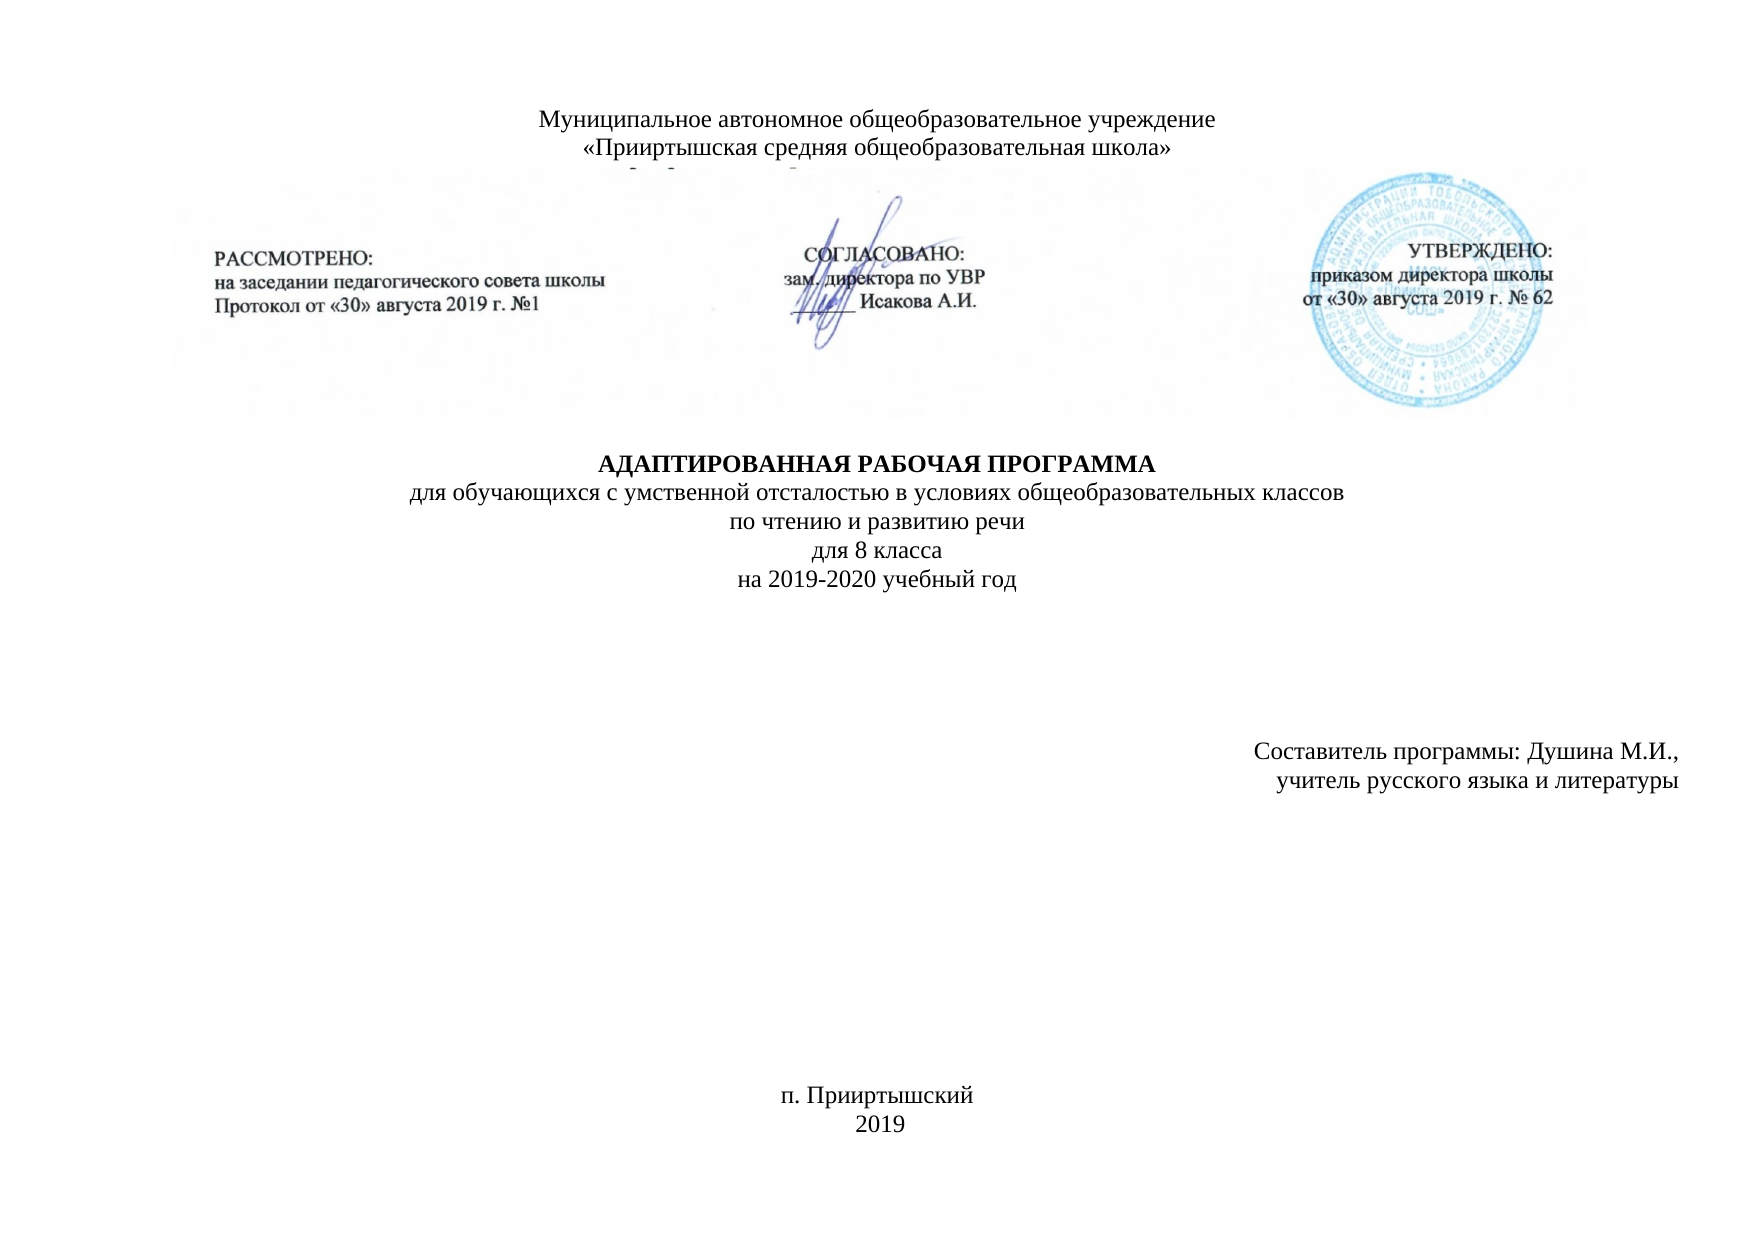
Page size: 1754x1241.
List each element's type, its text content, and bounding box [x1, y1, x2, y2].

text по чтению и развитию речи [75, 506, 1679, 535]
text для 8 класса [75, 535, 1679, 564]
text на 2019-2020 учебный год [75, 564, 1679, 592]
picture [174, 168, 1586, 418]
text 2019 [75, 1109, 1679, 1138]
text АДАПТИРОВАННАЯ РАБОЧАЯ ПРОГРАММА [75, 449, 1679, 477]
text Составитель программы: Душина М.И., [75, 736, 1679, 765]
text для обучающихся с умственной отсталостью в условиях общеобразовательных классов [75, 477, 1679, 506]
text учитель русского языка и литературы [75, 765, 1679, 794]
text «Прииртышская средняя общеобразовательная школа» [75, 132, 1679, 161]
text п. Прииртышский [75, 1081, 1679, 1109]
text Муниципальное автономное общеобразовательное учреждение [75, 104, 1679, 132]
